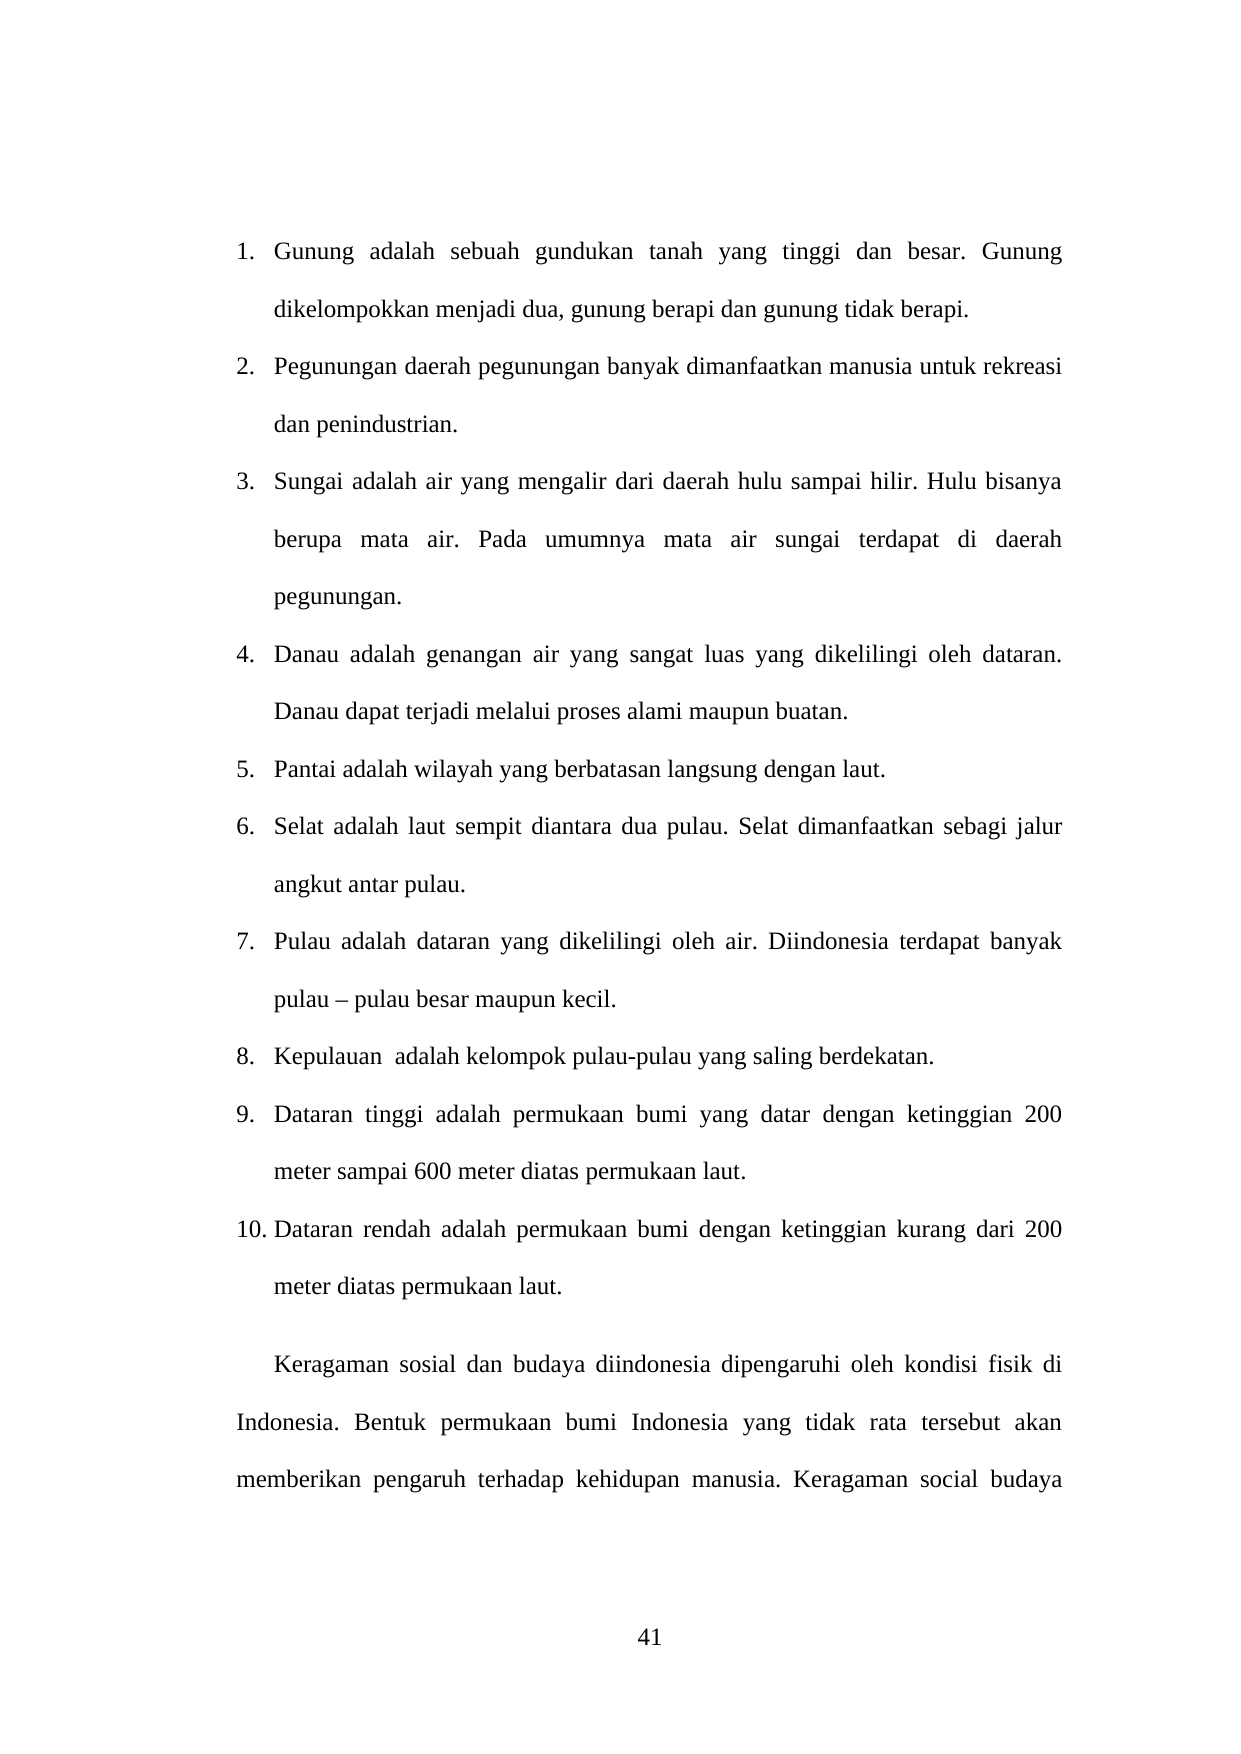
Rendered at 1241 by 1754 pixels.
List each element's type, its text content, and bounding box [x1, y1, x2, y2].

list Pantai adalah wilayah yang berbatasan langsung dengan laut. [236, 754, 1063, 782]
list Danau adalah genangan air yang sangat luas yang dikelilingi oleh dataran. Danau dapat terjadi melalui proses alami maupun buatan. [236, 639, 1063, 725]
list Dataran tinggi adalah permukaan bumi yang datar dengan ketinggian 200 meter sampai 600 meter diatas permukaan laut. [236, 1099, 1063, 1185]
list Sungai adalah air yang mengalir dari daerah hulu sampai hilir. Hulu bisanya berupa mata air. Pada umumnya mata air sungai terdapat di daerah pegunungan. [236, 466, 1063, 610]
list Kepulauan adalah kelompok pulau-pulau yang saling berdekatan. [236, 1041, 1063, 1070]
list Gunung adalah sebuah gundukan tanah yang tinggi dan besar. Gunung dikelompokkan menjadi dua, gunung berapi dan gunung tidak berapi. [236, 236, 1063, 322]
list Pegunungan daerah pegunungan banyak dimanfaatkan manusia untuk rekreasi dan penindustrian. [236, 351, 1063, 437]
list Selat adalah laut sempit diantara dua pulau. Selat dimanfaatkan sebagi jalur angkut antar pulau. [236, 811, 1063, 897]
list Pulau adalah dataran yang dikelilingi oleh air. Diindonesia terdapat banyak pulau – pulau besar maupun kecil. [236, 926, 1063, 1012]
list Dataran rendah adalah permukaan bumi dengan ketinggian kurang dari 200 meter diatas permukaan laut. [236, 1214, 1063, 1300]
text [236, 1349, 1063, 1493]
